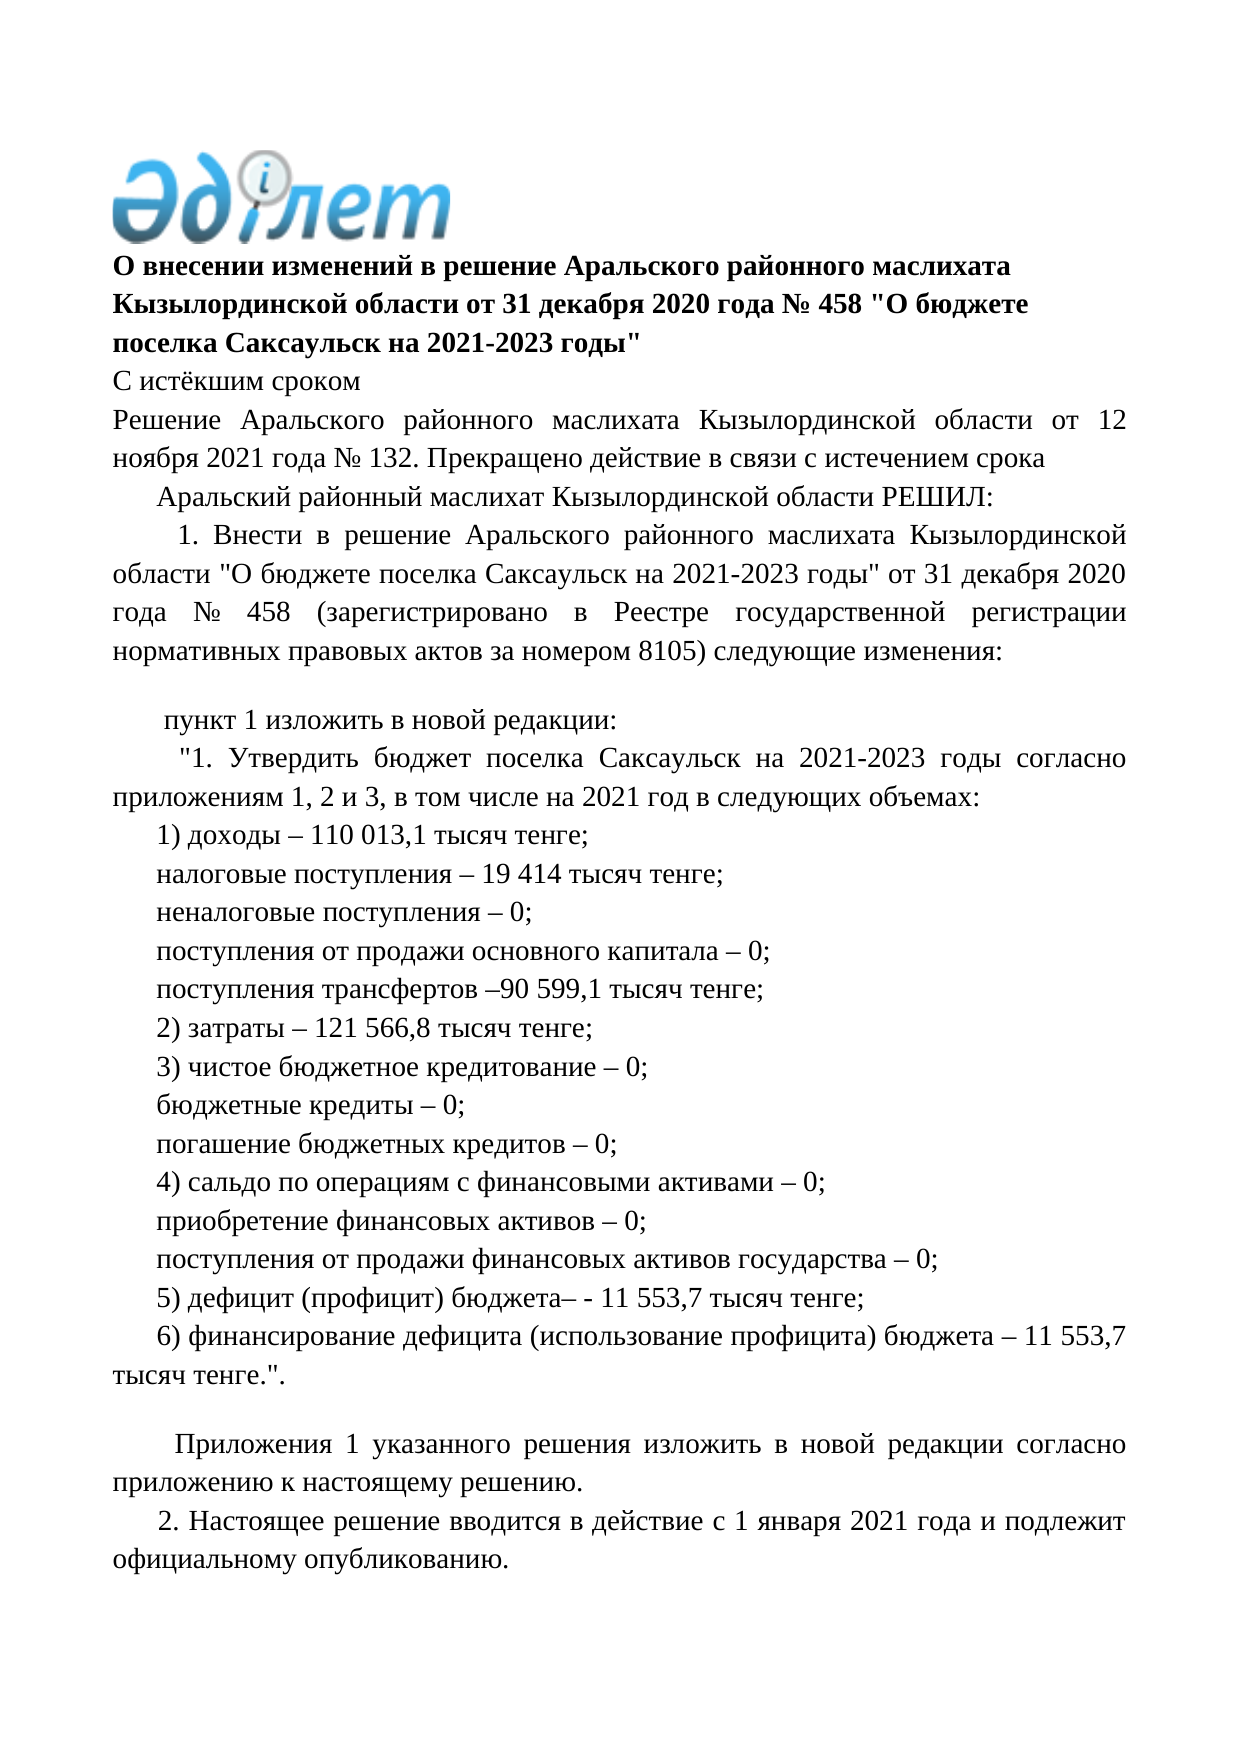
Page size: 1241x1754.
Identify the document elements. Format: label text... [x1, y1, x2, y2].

text Аральский районный маслихат Кызылординской области РЕШИЛ: [112, 479, 1128, 512]
text приобретение финансовых активов – 0; [112, 1203, 1128, 1236]
text Приложения 1 указанного решения изложить в новой редакции согласно приложению к настоящему решению. [112, 1426, 1128, 1498]
text О внесении изменений в решение Аральского районного маслихата Кызылординской области от 31 декабря 2020 года № 458 "О бюджете поселка Саксаульск на 2021-2023 годы" [112, 248, 1128, 358]
text неналоговые поступления – 0; [112, 894, 1128, 928]
text поступления трансфертов –90 599,1 тысяч тенге; [112, 972, 1128, 1005]
text 5) дефицит (профицит) бюджета– - 11 553,7 тысяч тенге; [112, 1280, 1128, 1313]
text 2. Настоящее решение вводится в действие с 1 января 2021 года и подлежит официальному опубликованию. [112, 1503, 1128, 1575]
text погашение бюджетных кредитов – 0; [112, 1126, 1128, 1159]
text 6) финансирование дефицита (использование профицита) бюджета – 11 553,7 тысяч тенге.". [112, 1318, 1128, 1391]
text "1. Утвердить бюджет поселка Саксаульск на 2021-2023 годы согласно приложениям 1, 2 и 3, в том числе на 2021 год в следующих объемах: [112, 740, 1128, 812]
text пункт 1 изложить в новой редакции: [112, 702, 1128, 735]
text 4) сальдо по операциям с финансовыми активами – 0; [112, 1164, 1128, 1198]
picture [112, 150, 451, 244]
text 2) затраты – 121 566,8 тысяч тенге; [112, 1010, 1128, 1044]
text Решение Аральского районного маслихата Кызылординской области от 12 ноября 2021 года № 132. Прекращено действие в связи с истечением срока [112, 402, 1128, 474]
text налоговые поступления – 19 414 тысяч тенге; [112, 856, 1128, 889]
text 1. Внести в решение Аральского районного маслихата Кызылординской области "О бюджете поселка Саксаульск на 2021-2023 годы" от 31 декабря 2020 года № 458 (зарегистрировано в Реестре государственной регистрации нормативных правовых актов за номером 8105) следующие изменения: [112, 517, 1128, 667]
text 1) доходы – 110 013,1 тысяч тенге; [112, 817, 1128, 851]
text С истёкшим сроком [112, 363, 1128, 397]
text 3) чистое бюджетное кредитование – 0; [112, 1049, 1128, 1082]
text бюджетные кредиты – 0; [112, 1087, 1128, 1121]
text поступления от продажи финансовых активов государства – 0; [112, 1241, 1128, 1275]
text поступления от продажи основного капитала – 0; [112, 933, 1128, 967]
